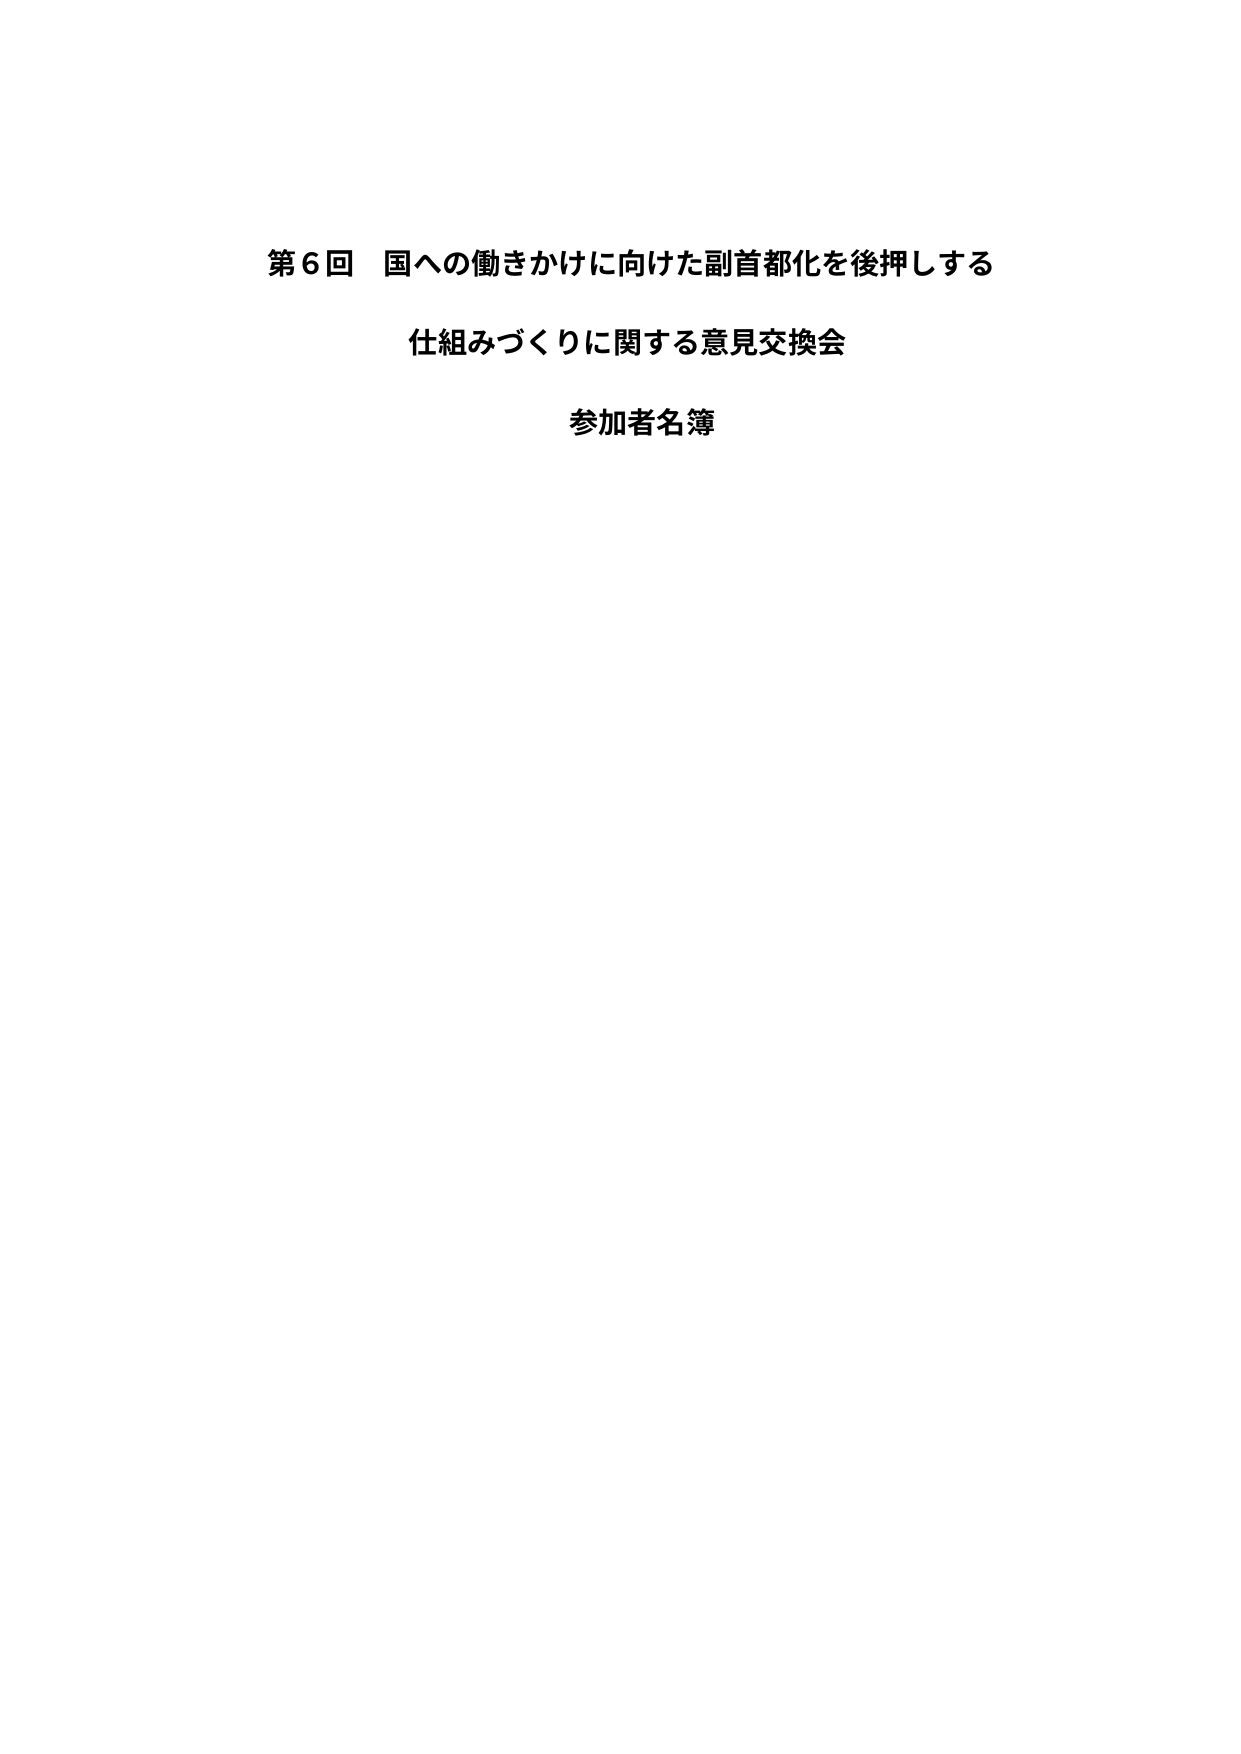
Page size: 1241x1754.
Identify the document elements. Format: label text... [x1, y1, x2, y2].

text 第６回 国への働きかけに向けた副首都化を後押しする [103, 222, 1152, 301]
text 仕組みづくりに関する意見交換会 参加者名簿 [103, 301, 1152, 460]
